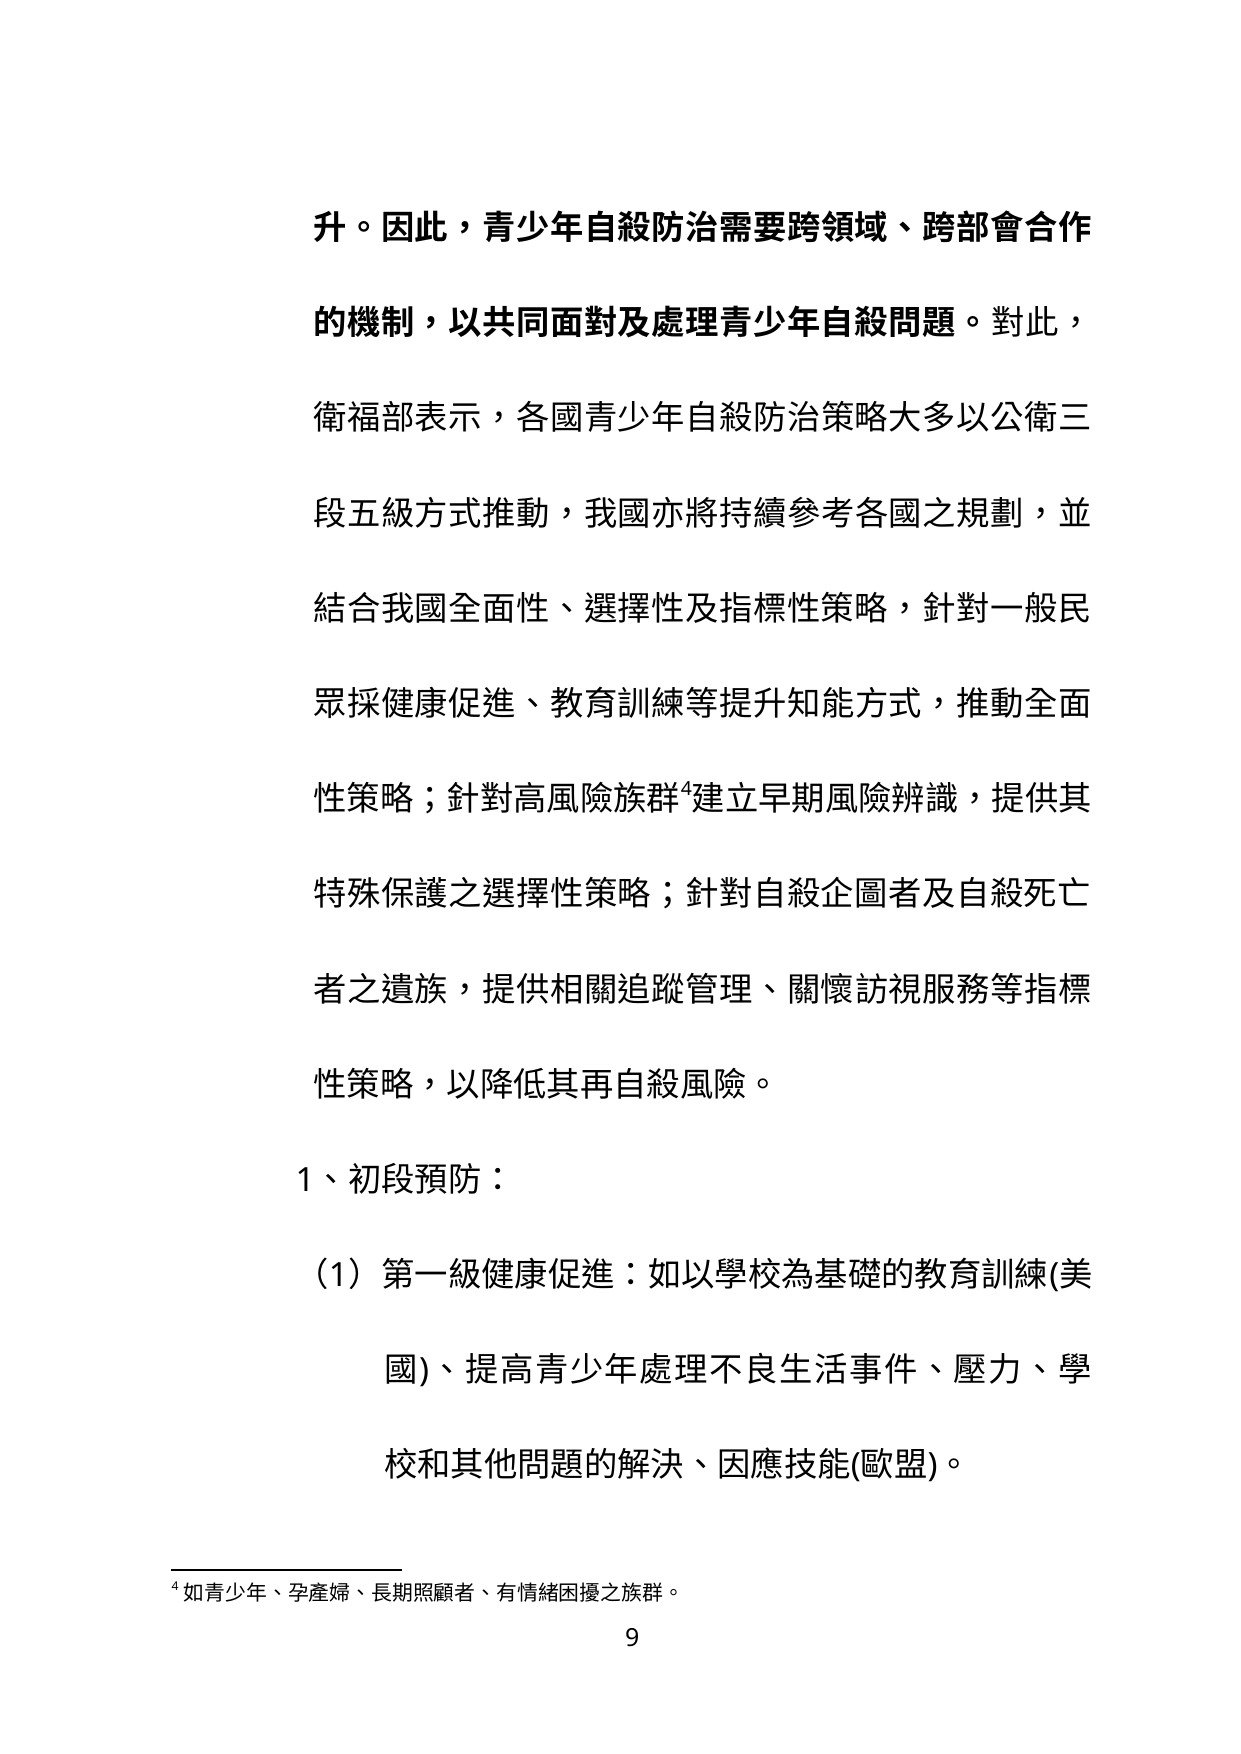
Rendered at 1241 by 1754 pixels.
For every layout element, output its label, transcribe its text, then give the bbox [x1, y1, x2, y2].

subtitle 初段預防： [295, 1129, 1092, 1224]
subtitle 第一級健康促進：如以學校為基礎的教育訓練(美國)、提高青少年處理不良生活事件、壓力、學校和其他問題的解決、因應技能(歐盟)。 [295, 1224, 1092, 1510]
